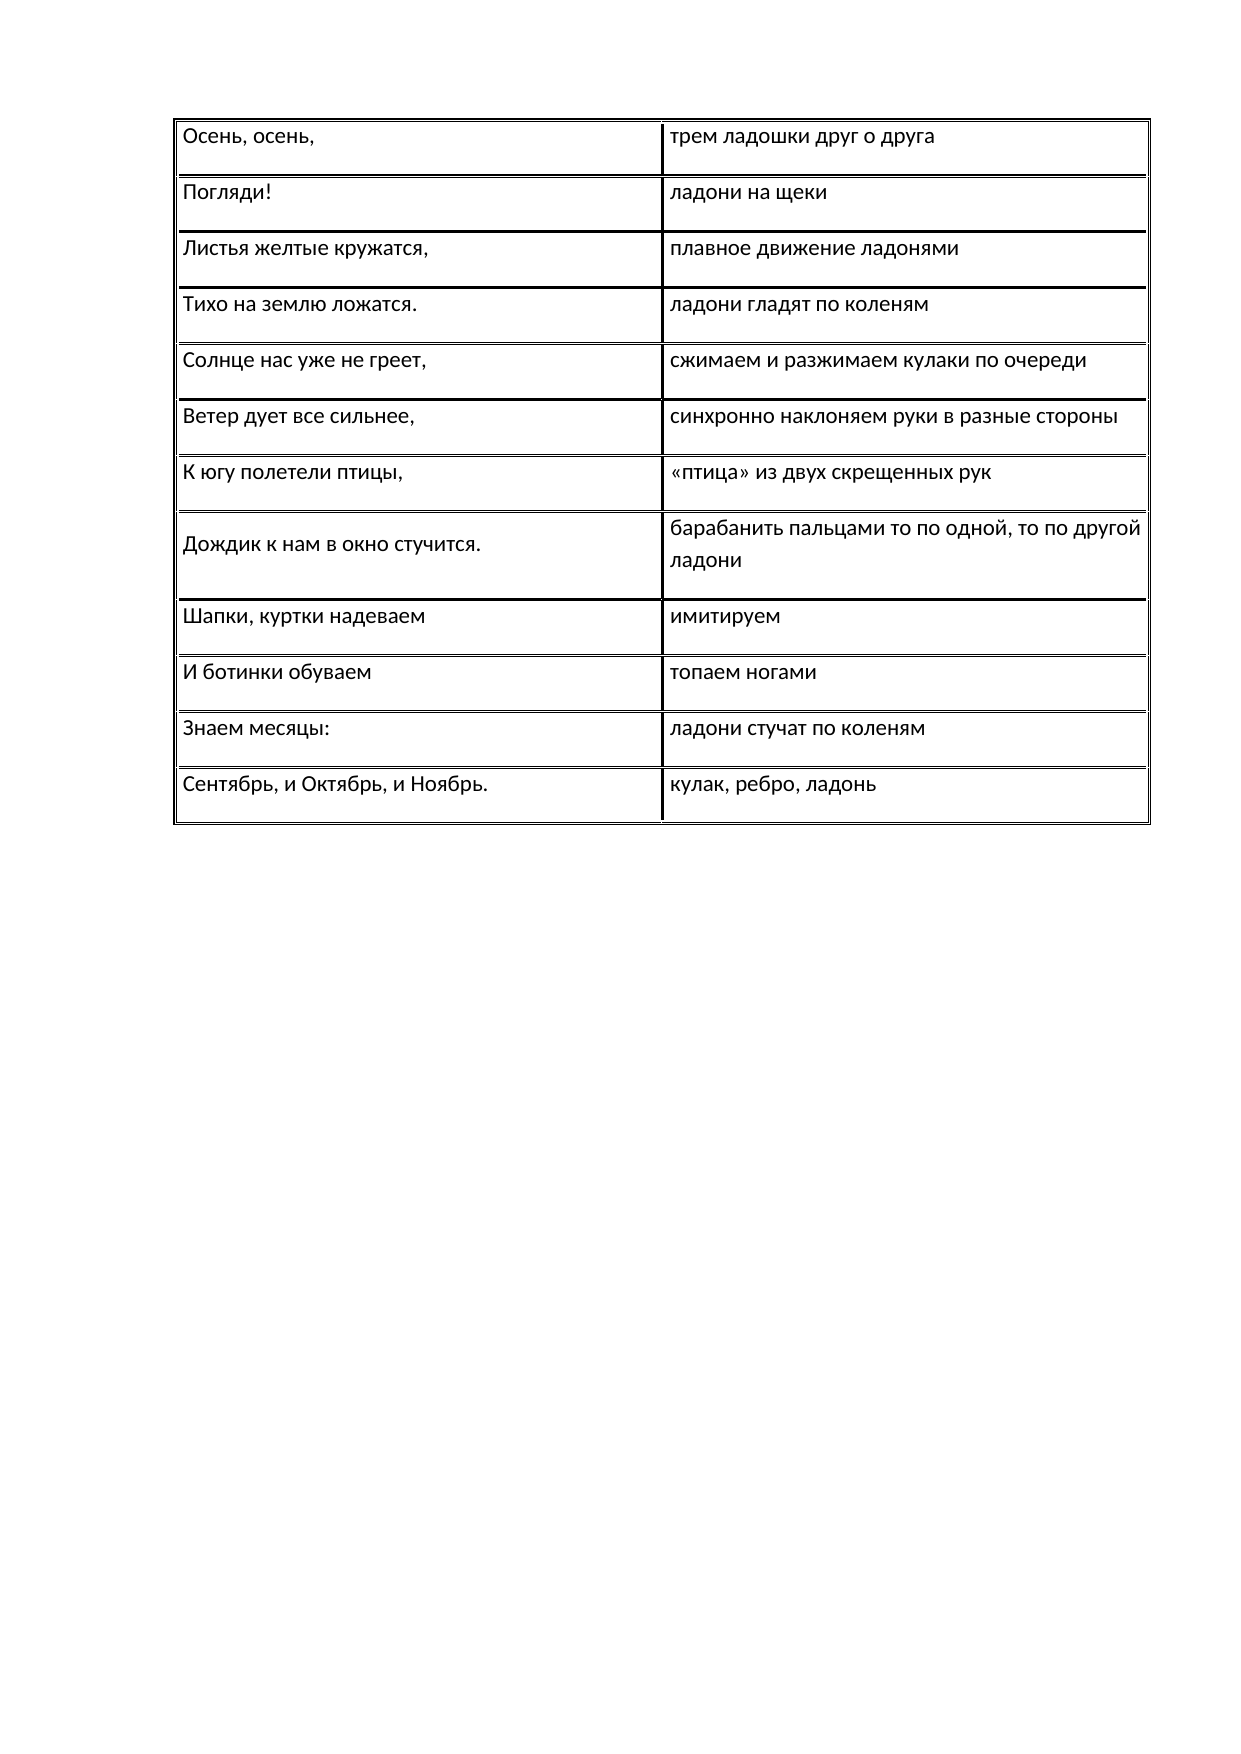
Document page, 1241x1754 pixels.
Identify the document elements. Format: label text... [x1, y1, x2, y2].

table_cell К югу полетели птицы, [175, 454, 662, 510]
table_cell Дождик к нам в окно стучится. [175, 510, 662, 598]
table_cell топаем ногами [662, 654, 1149, 710]
table_cell Погляди! [177, 174, 661, 230]
table_cell Осень, осень, [177, 120, 662, 174]
table_cell имитируем [664, 598, 1149, 654]
table_cell трем ладошки друг о друга [662, 122, 1148, 174]
table_cell синхронно наклоняем руки в разные стороны [664, 398, 1149, 454]
table_cell Тихо на землю ложатся. [177, 286, 661, 342]
table_cell кулак, ребро, ладонь [662, 766, 1149, 822]
table_cell И ботинки обуваем [175, 654, 662, 710]
table_cell Солнце нас уже не греет, [175, 342, 662, 398]
table_cell ладони на щеки [664, 174, 1148, 230]
table_cell Шапки, куртки надеваем [175, 598, 661, 654]
table_cell Сентябрь, и Октябрь, и Ноябрь. [175, 766, 662, 822]
table_cell сжимаем и разжимаем кулаки по очереди [662, 342, 1149, 398]
table_cell ладони гладят по коленям [664, 286, 1148, 342]
table_cell Ветер дует все сильнее, [175, 398, 661, 454]
table_cell Знаем месяцы: [175, 710, 662, 766]
table_cell барабанить пальцами тo по одной, то по другой ладони [662, 510, 1149, 598]
table_cell «птица» из двух скрещенных рук [662, 454, 1149, 510]
table_cell ладони стучат по коленям [662, 710, 1149, 766]
table_cell плавное движение ладонями [664, 230, 1148, 286]
table_cell Листья желтые кружатся, [177, 230, 661, 286]
